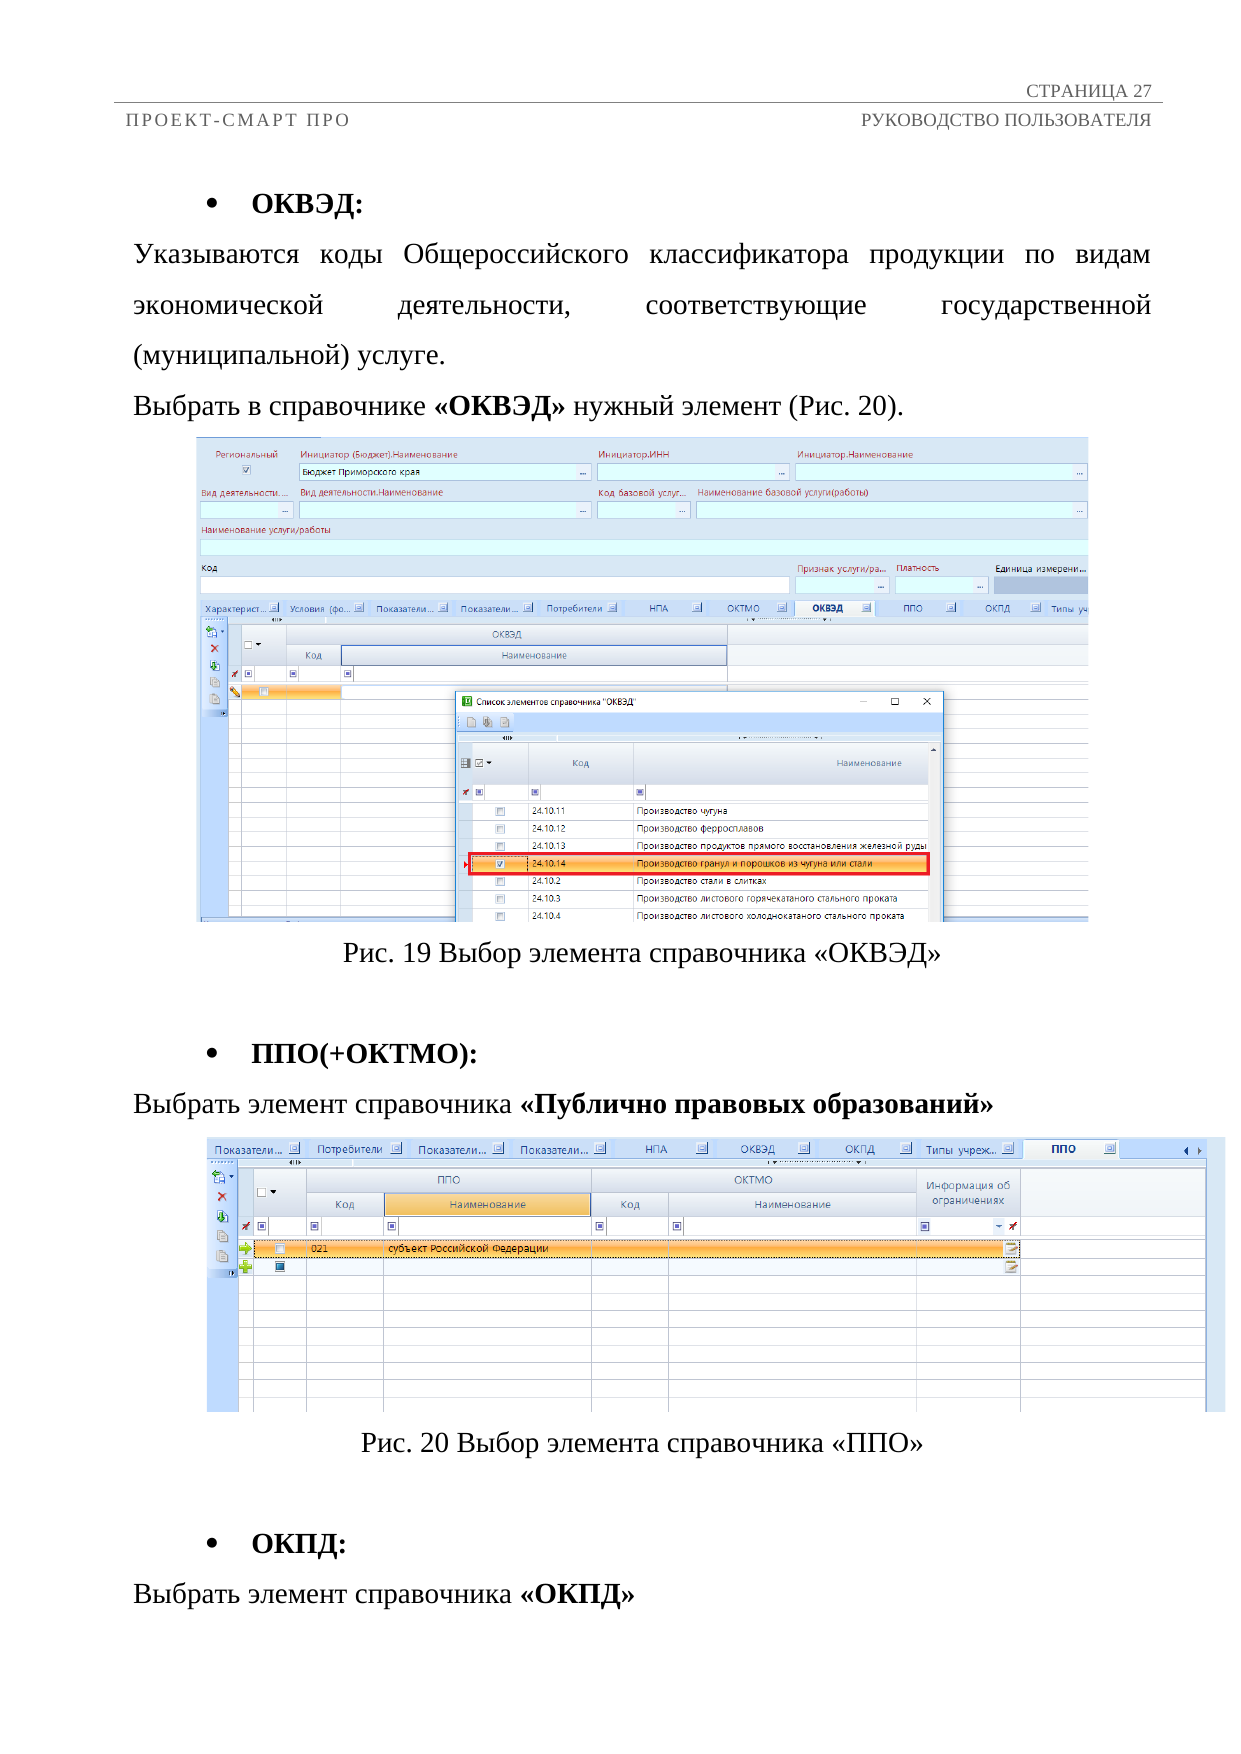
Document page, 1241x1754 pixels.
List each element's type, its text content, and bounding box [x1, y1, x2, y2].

list ОКПД: [133, 1526, 1152, 1559]
text Выбрать элемент справочника «Публично правовых образований» [133, 1087, 1152, 1120]
text Выбрать элемент справочника «ОКПД» [133, 1576, 1152, 1610]
text Рис. 19 Выбор элемента справочника «ОКВЭД» [133, 936, 1152, 969]
text Выбрать в справочнике «ОКВЭД» нужный элемент (Рис. 20). [133, 388, 1152, 421]
text Указываются коды Общероссийского классификатора продукции по видам экономической деятельности, соответствующие государственной (муниципальной) услуге. [133, 237, 1152, 371]
list ОКВЭД: [133, 186, 1152, 220]
text Рис. 20 Выбор элемента справочника «ППО» [133, 1425, 1152, 1459]
list ППО(+ОКТМО): [133, 1036, 1152, 1070]
picture [196, 437, 1089, 922]
picture [206, 1137, 1226, 1412]
